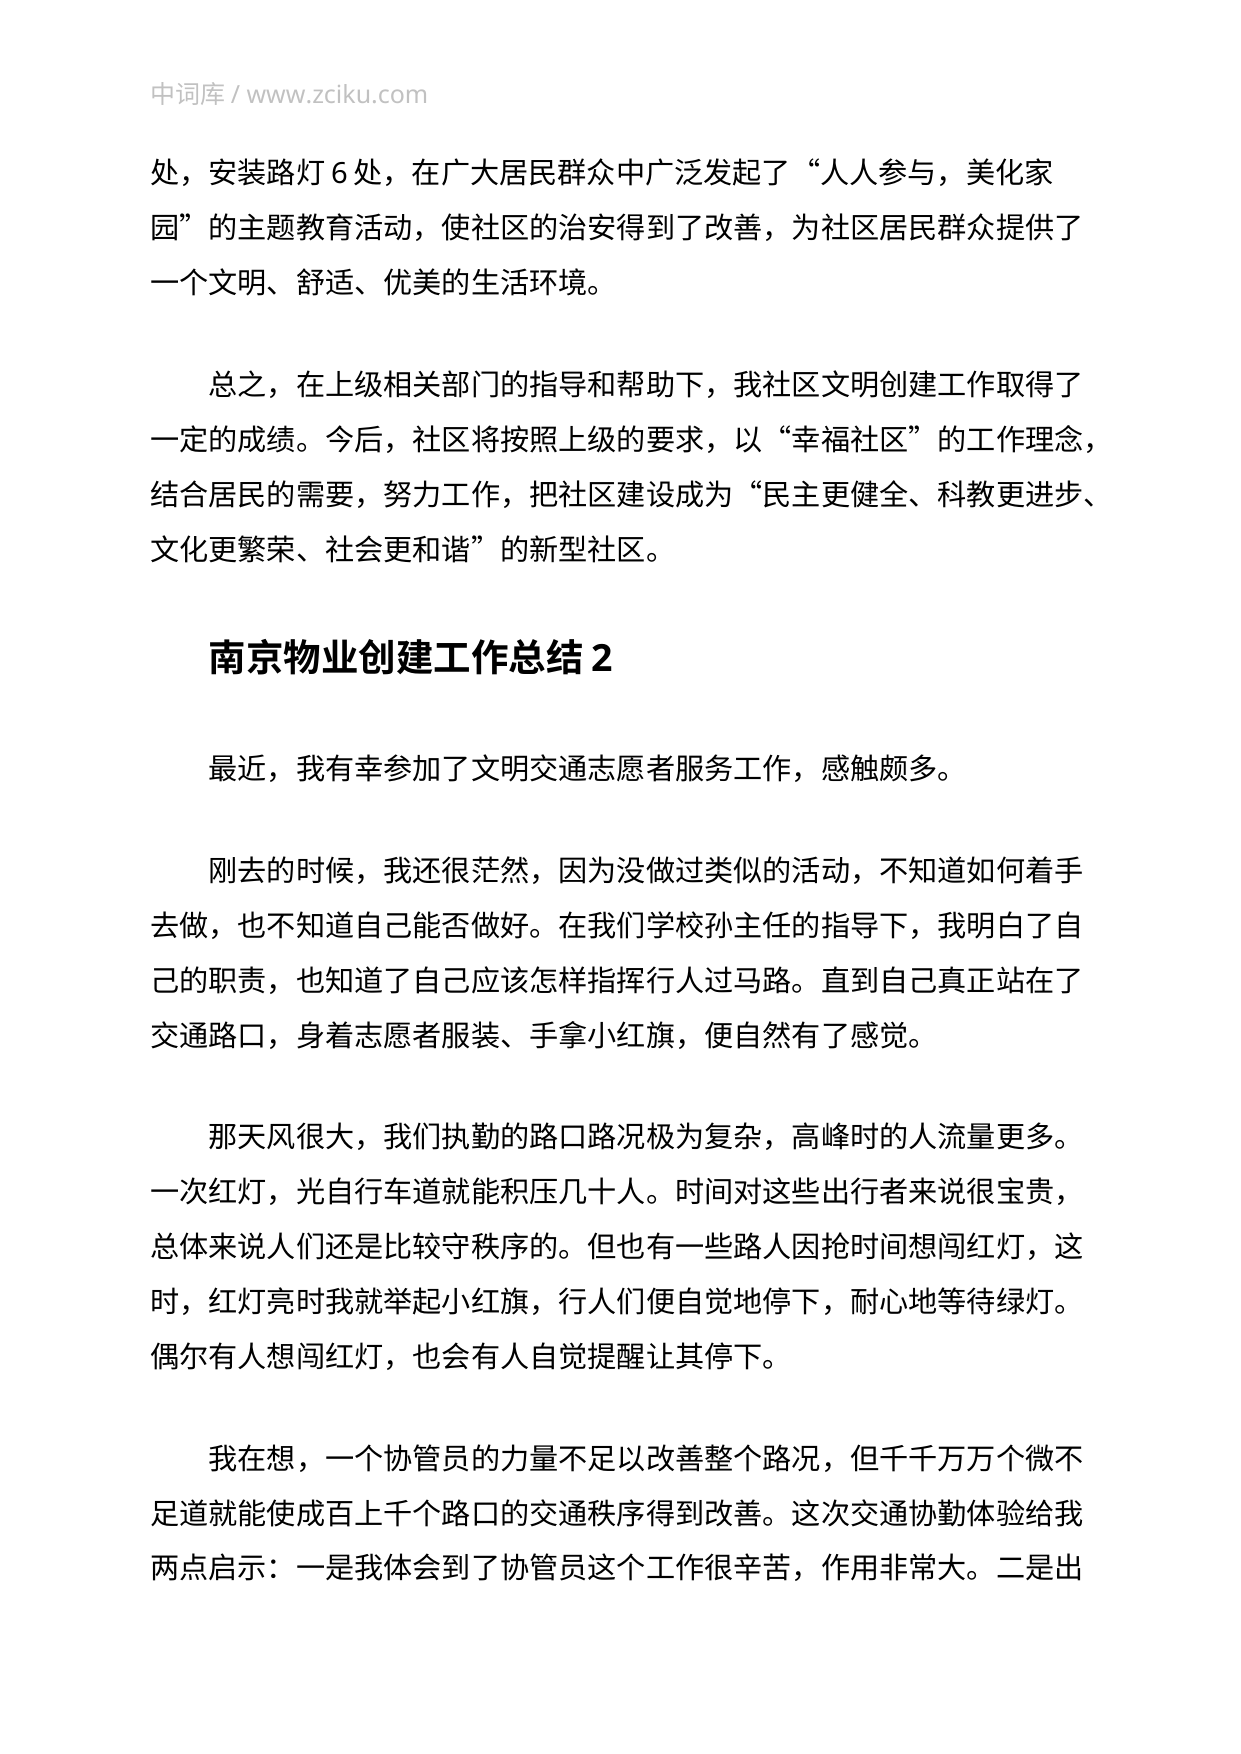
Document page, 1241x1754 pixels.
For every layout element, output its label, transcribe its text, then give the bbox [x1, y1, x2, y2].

text 最近，我有幸参加了文明交通志愿者服务工作，感触颇多。 [150, 746, 1090, 788]
text 总之，在上级相关部门的指导和帮助下，我社区文明创建工作取得了一定的成绩。今后，社区将按照上级的要求，以“幸福社区”的工作理念，结合居民的需要，努力工作，把社区建设成为“民主更健全、科教更进步、文化更繁荣、社会更和谐”的新型社区。 [150, 362, 1090, 569]
text 刚去的时候，我还很茫然，因为没做过类似的活动，不知道如何着手去做，也不知道自己能否做好。在我们学校孙主任的指导下，我明白了自己的职责，也知道了自己应该怎样指挥行人过马路。直到自己真正站在了交通路口，身着志愿者服装、手拿小红旗，便自然有了感觉。 [150, 847, 1090, 1054]
text 南京物业创建工作总结2 [150, 628, 1090, 683]
text 那天风很大，我们执勤的路口路况极为复杂，高峰时的人流量更多。一次红灯，光自行车道就能积压几十人。时间对这些出行者来说很宝贵，总体来说人们还是比较守秩序的。但也有一些路人因抢时间想闯红灯，这时，红灯亮时我就举起小红旗，行人们便自觉地停下，耐心地等待绿灯。偶尔有人想闯红灯，也会有人自觉提醒让其停下。 [150, 1114, 1090, 1376]
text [150, 150, 1090, 302]
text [150, 1435, 1090, 1587]
